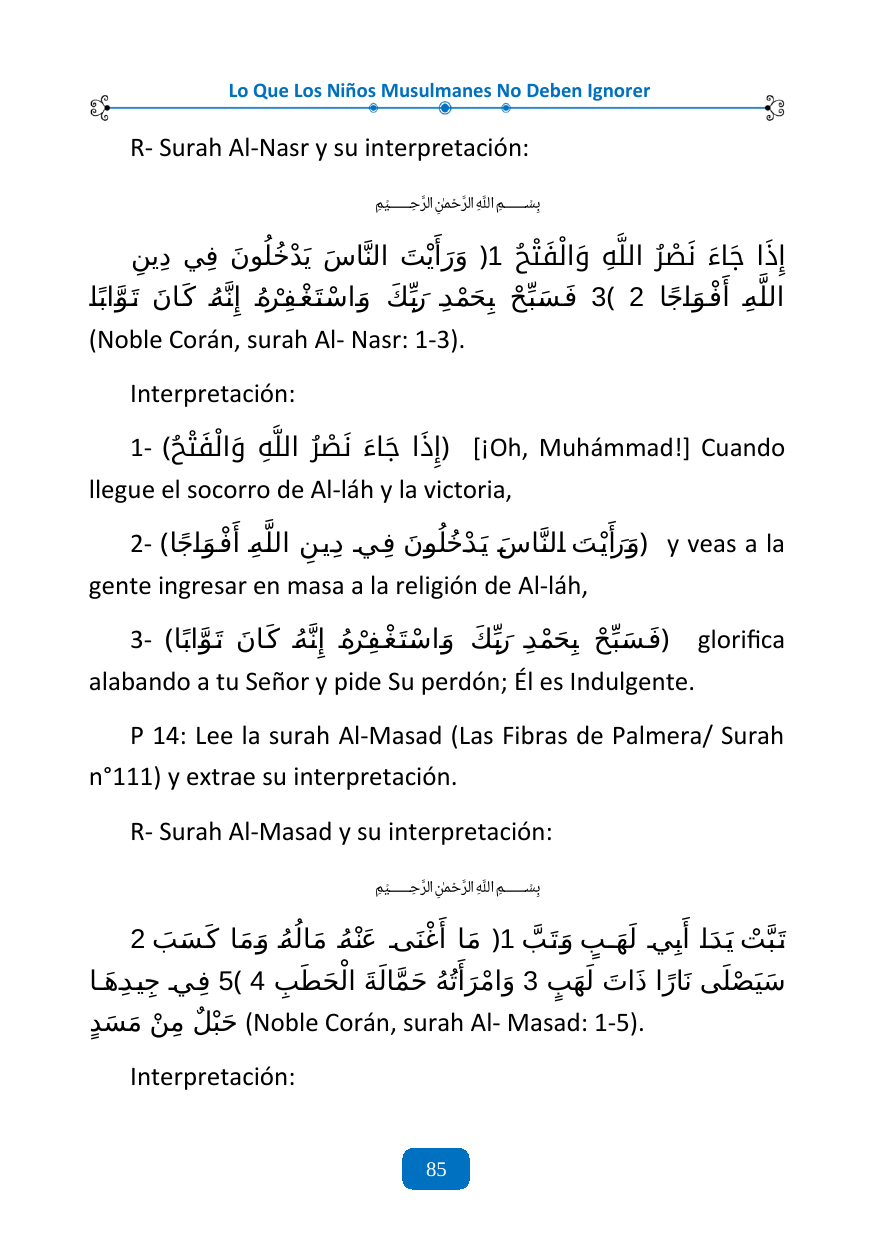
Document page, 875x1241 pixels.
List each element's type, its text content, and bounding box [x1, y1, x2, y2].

text 1- ﴾إِذَا جَاءَ نَصْرُ اللَّهِ وَالْفَتْحُ﴿ [¡Oh, Muhámmad!] Cuando llegue el socorro de Al-láh y la victoria, [89, 423, 785, 507]
text P 14: Lee la surah Al-Masad (Las Fibras de Palmera/ Surah n°111) y extrae su interpretación. [89, 711, 785, 794]
text 3- ﴾فَسَبِّحْ بِحَمْدِ رَبِّكَ وَاسْتَغْفِرْهُ إِنَّهُ كَانَ تَوَّابًا﴿ glorifica alabando a tu Señor y pide Su perdón; Él es Indulgente. [89, 615, 785, 698]
picture [88, 91, 786, 124]
text ﷽ [89, 861, 785, 902]
text ﷽ [89, 177, 785, 219]
text 2- ﴾وَرَأَيْتَ النَّاسَ يَدْخُلُونَ فِي دِينِ اللَّهِ أَفْوَاجًا﴿ y veas a la gente ingresar en masa a la religión de Al-láh, [89, 519, 785, 602]
text R- Surah Al-Masad y su interpretación: [89, 807, 785, 848]
text Interpretación: [89, 1052, 785, 1094]
text Interpretación: [89, 369, 785, 411]
text إِذَا جَاءَ نَصْرُ اللَّهِ وَالْفَتْحُ 1﴿ وَرَأَيْتَ النَّاسَ يَدْخُلُونَ فِي دِينِ اللَّهِ أَفْوَاجًا 2 ﴾3 فَسَبِّحْ بِحَمْدِ رَبِّكَ وَاسْتَغْفِرْهُ إِنَّهُ كَانَ تَوَّابًا (Noble Corán, surah Al- Nasr: 1-3). [89, 232, 785, 357]
text R- Surah Al-Nasr y su interpretación: [89, 123, 785, 165]
text تَبَّتْ يَدَا أَبِي لَهَبٍ وَتَبَّ 1﴿ مَا أَغْنَى عَنْهُ مَالُهُ وَمَا كَسَبَ 2 سَيَصْلَى نَارًا ذَاتَ لَهَبٍ 3 وَامْرَأَتُهُ حَمَّالَةَ الْحَطَبِ 4 ﴾5 فِي جِيدِهَا حَبْلٌ مِنْ مَسَدٍ (Noble Corán, surah Al- Masad: 1-5). [89, 915, 785, 1040]
